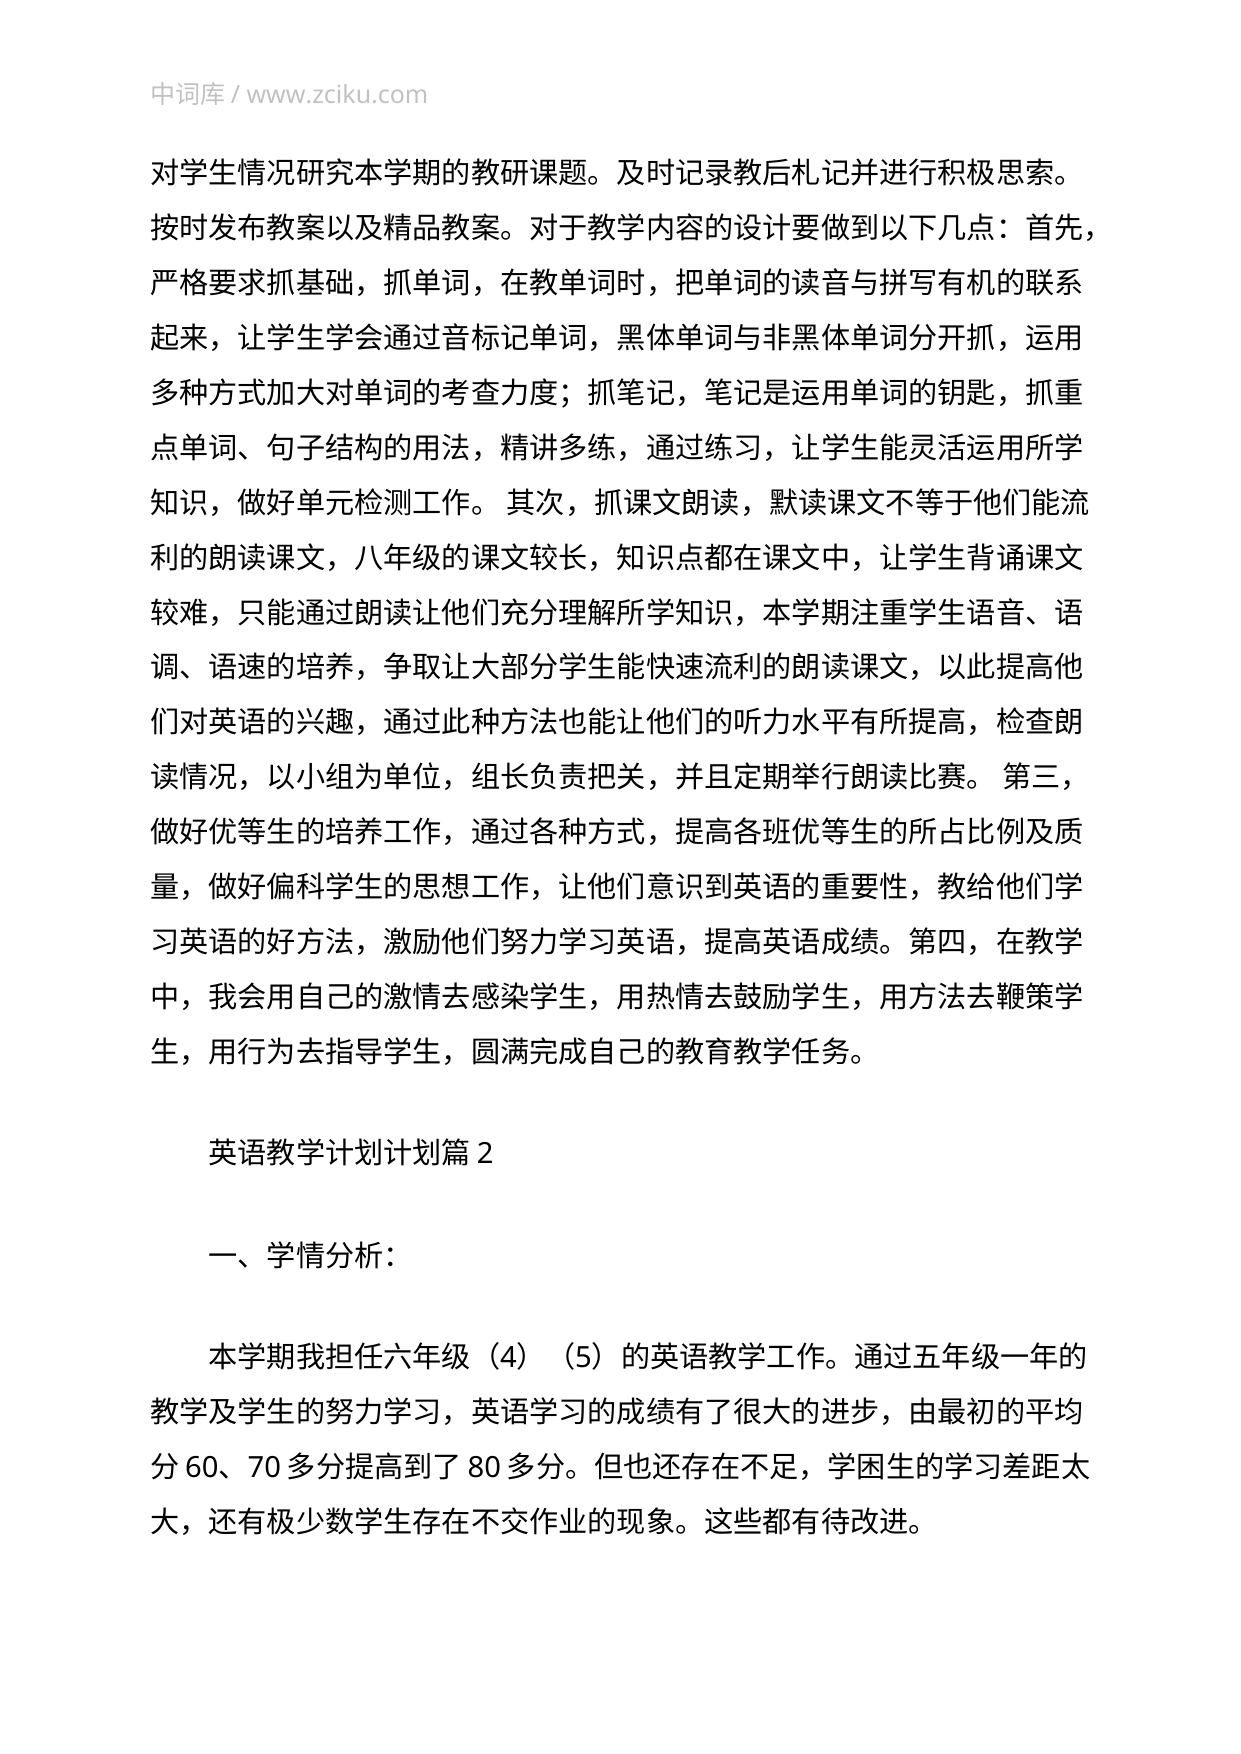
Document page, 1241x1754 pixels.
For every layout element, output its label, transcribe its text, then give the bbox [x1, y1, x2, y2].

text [150, 150, 1090, 1071]
text 一、学情分析： [150, 1232, 1090, 1274]
text 英语教学计划计划篇2 [150, 1130, 1090, 1172]
text 本学期我担任六年级（4）（5）的英语教学工作。通过五年级一年的教学及学生的努力学习，英语学习的成绩有了很大的进步，由最初的平均分60、70多分提高到了80多分。但也还存在不足，学困生的学习差距太大，还有极少数学生存在不交作业的现象。这些都有待改进。 [150, 1334, 1090, 1541]
